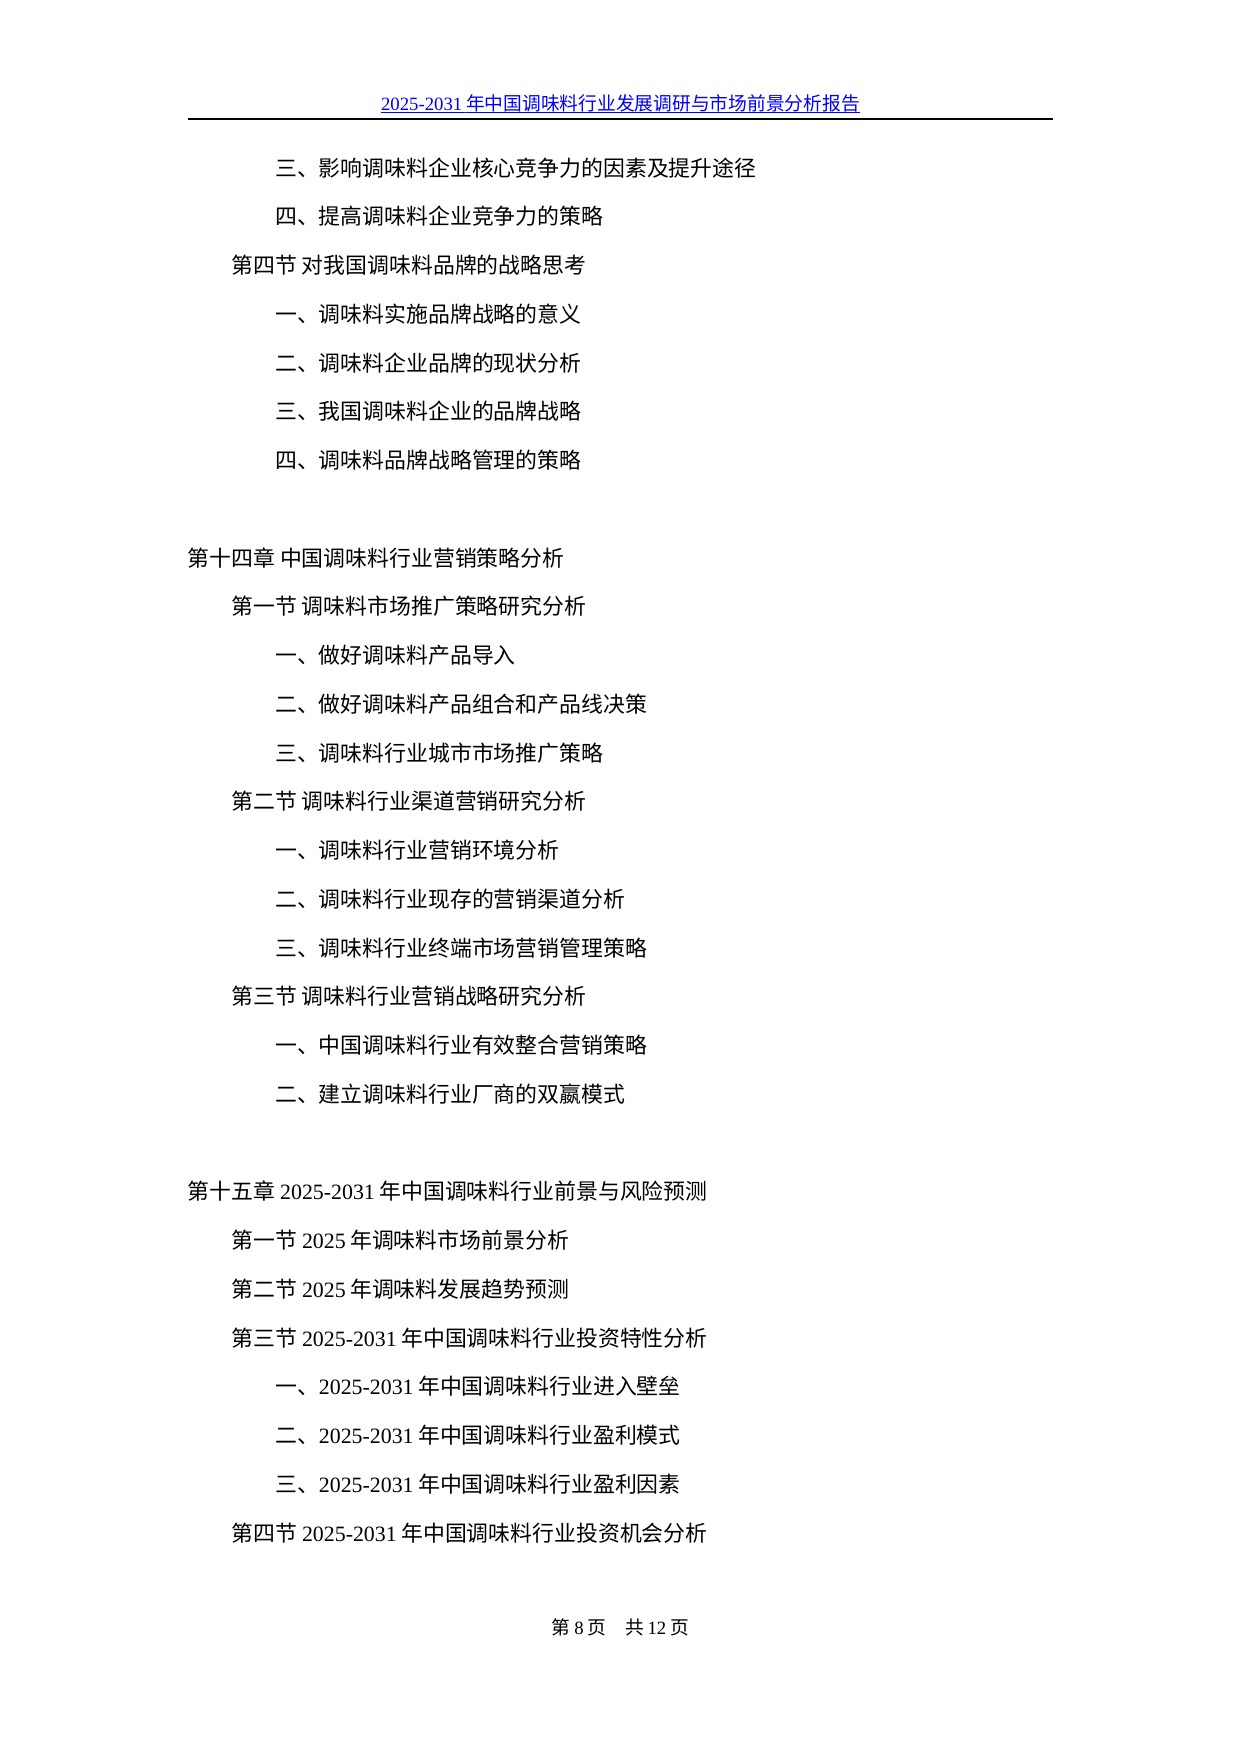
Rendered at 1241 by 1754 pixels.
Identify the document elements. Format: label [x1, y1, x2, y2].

text [187, 150, 1053, 1548]
